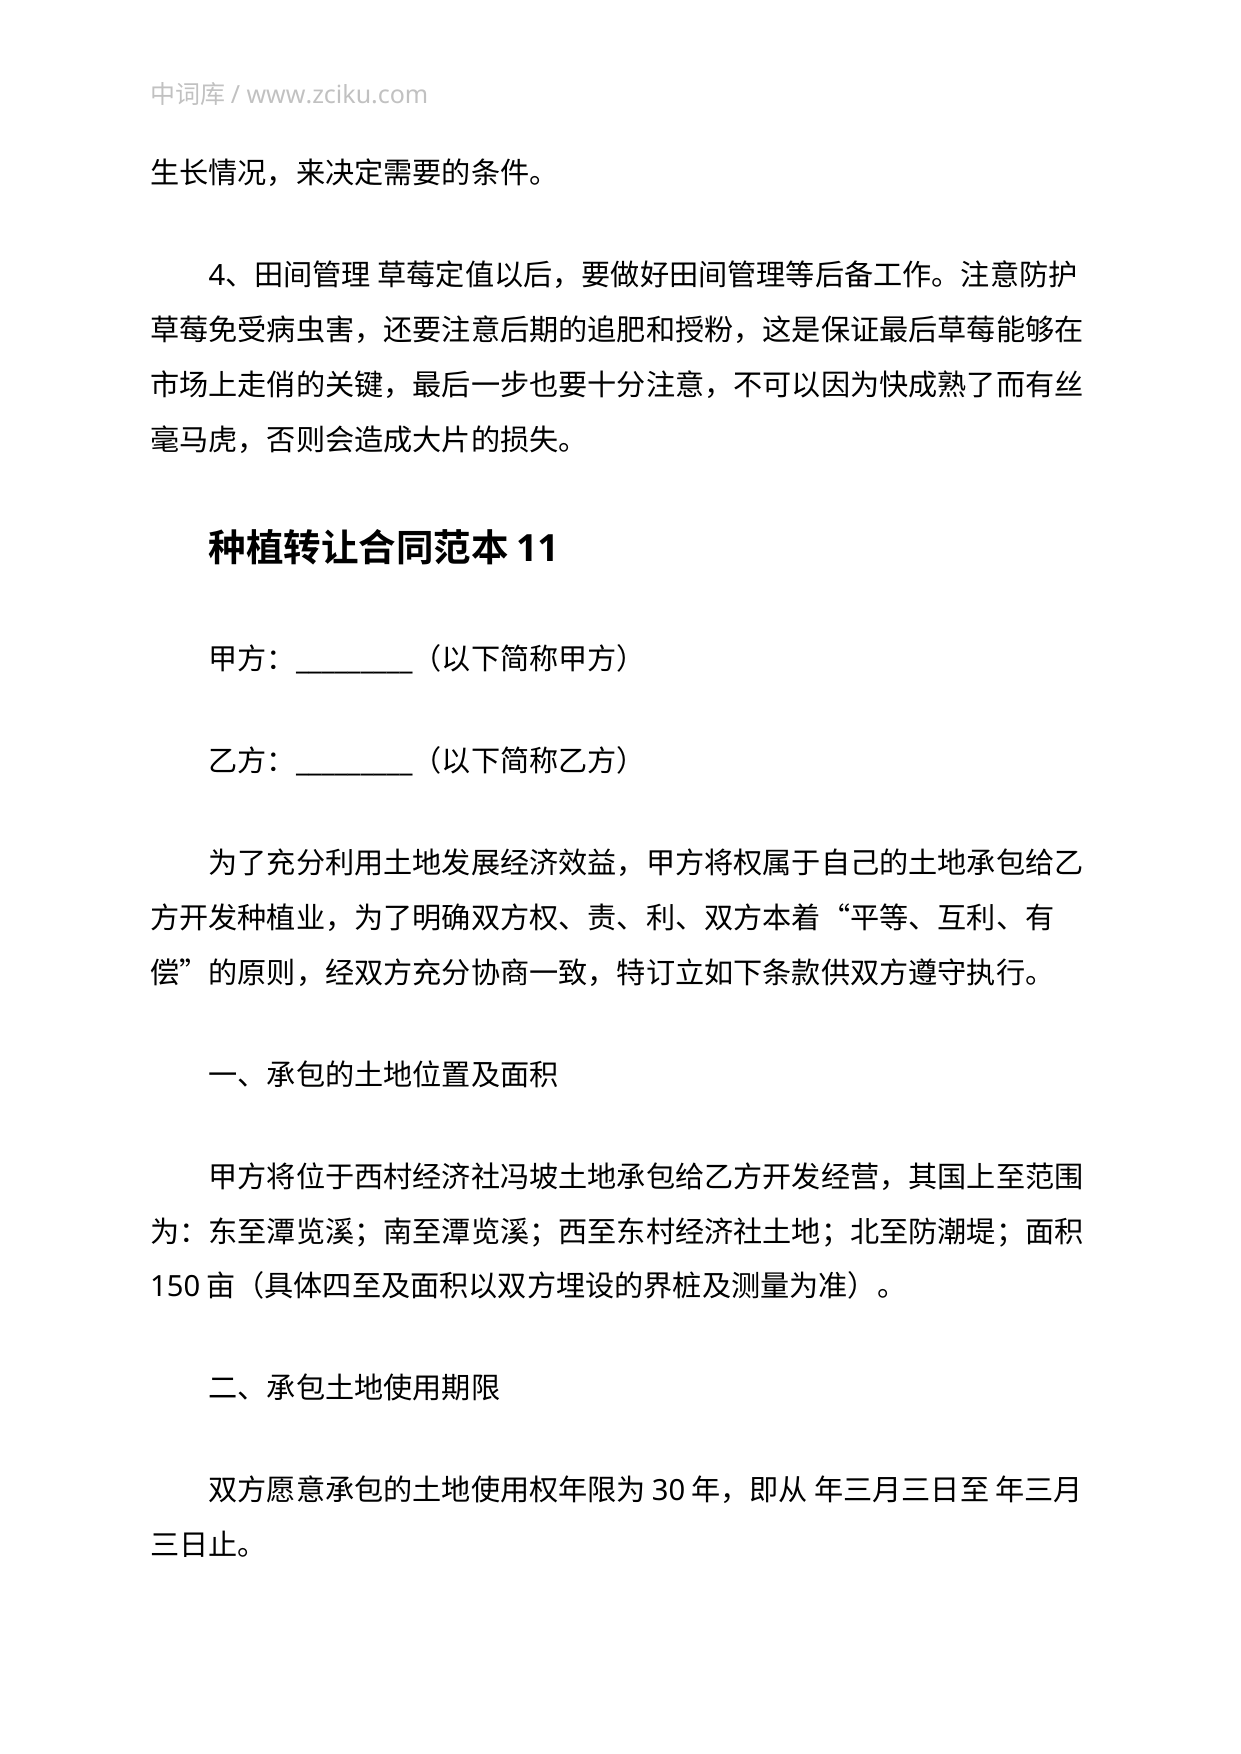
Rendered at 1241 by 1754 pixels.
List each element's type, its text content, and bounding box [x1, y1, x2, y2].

text 二、承包土地使用期限 [150, 1365, 1090, 1407]
text 种植转让合同范本11 [150, 518, 1090, 573]
text 甲方：_________（以下简称甲方） [150, 636, 1090, 678]
text 甲方将位于西村经济社冯坡土地承包给乙方开发经营，其国上至范围为：东至潭览溪；南至潭览溪；西至东村经济社土地；北至防潮堤；面积150亩（具体四至及面积以双方埋设的界桩及测量为准）。 [150, 1153, 1090, 1305]
text 双方愿意承包的土地使用权年限为30年，即从 年三月三日至 年三月三日止。 [150, 1467, 1090, 1564]
text 乙方：_________（以下简称乙方） [150, 738, 1090, 780]
text 一、承包的土地位置及面积 [150, 1051, 1090, 1094]
text 为了充分利用土地发展经济效益，甲方将权属于自己的土地承包给乙方开发种植业，为了明确双方权、责、利、双方本着“平等、互利、有偿”的原则，经双方充分协商一致，特订立如下条款供双方遵守执行。 [150, 840, 1090, 992]
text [150, 150, 1090, 192]
text 4、田间管理 草莓定值以后，要做好田间管理等后备工作。注意防护草莓免受病虫害，还要注意后期的追肥和授粉，这是保证最后草莓能够在市场上走俏的关键，最后一步也要十分注意，不可以因为快成熟了而有丝毫马虎，否则会造成大片的损失。 [150, 252, 1090, 459]
